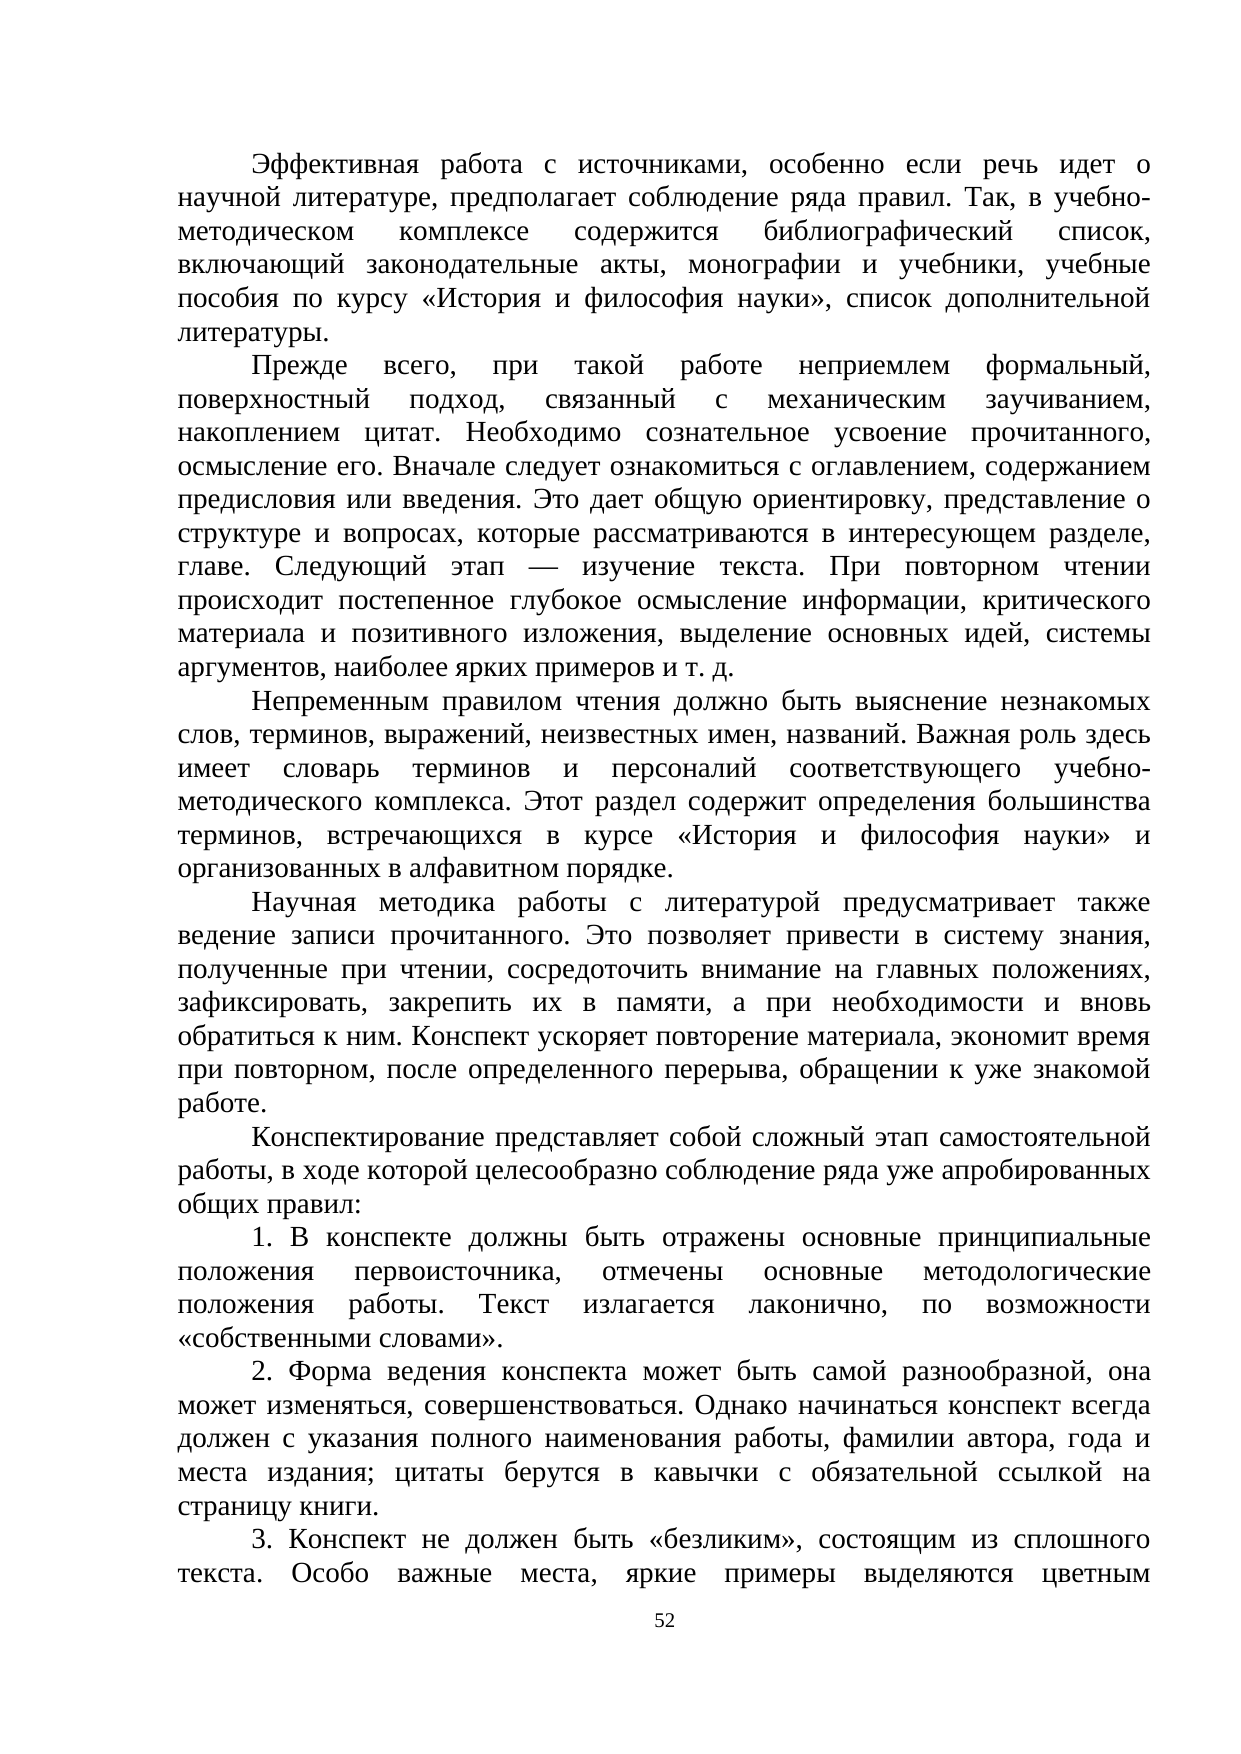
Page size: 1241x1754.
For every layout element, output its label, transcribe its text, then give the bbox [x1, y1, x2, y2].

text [177, 1521, 1152, 1588]
text Эффективная работа с источниками, особенно если речь идет о научной литературе, предполагает соблюдение ряда правил. Так, в учебно-методическом комплексе содержится библиографический список, включающий законодательные акты, монографии и учебники, учебные пособия по курсу «История и философия науки», список дополнительной литературы. [177, 146, 1152, 347]
text 1. В конспекте должны быть отражены основные принципиальные положения первоисточника, отмечены основные методологические положения работы. Текст излагается лаконично, по возможности «собственными словами». [177, 1219, 1152, 1353]
text Прежде всего, при такой работе неприемлем формальный, поверхностный подход, связанный с механическим заучиванием, накоплением цитат. Необходимо сознательное усвоение прочитанного, осмысление его. Вначале следует ознакомиться с оглавлением, содержанием предисловия или введения. Это дает общую ориентировку, представление о структуре и вопросах, которые рассматриваются в интересующем разделе, главе. Следующий этап — изучение текста. При повторном чтении происходит постепенное глубокое осмысление информации, критического материала и позитивного изложения, выделение основных идей, системы аргументов, наиболее ярких примеров и т. д. [177, 347, 1152, 683]
text Научная методика работы с литературой предусматривает также ведение записи прочитанного. Это позволяет привести в систему знания, полученные при чтении, сосредоточить внимание на главных положениях, зафиксировать, закрепить их в памяти, а при необходимости и вновь обратиться к ним. Конспект ускоряет повторение материала, экономит время при повторном, после определенного перерыва, обращении к уже знакомой работе. [177, 884, 1152, 1119]
text 2. Форма ведения конспекта может быть самой разнообразной, она может изменяться, совершенствоваться. Однако начинаться конспект всегда должен с указания полного наименования работы, фамилии автора, года и места издания; цитаты берутся в кавычки с обязательной ссылкой на страницу книги. [177, 1353, 1152, 1521]
text Конспектирование представляет собой сложный этап самостоятельной работы, в ходе которой целесообразно соблюдение ряда уже апробированных общих правил: [177, 1119, 1152, 1219]
text Непременным правилом чтения должно быть выяснение незнакомых слов, терминов, выражений, неизвестных имен, названий. Важная роль здесь имеет словарь терминов и персоналий соответствующего учебно-методического комплекса. Этот раздел содержит определения большинства терминов, встречающихся в курсе «История и философия науки» и организованных в алфавитном порядке. [177, 683, 1152, 884]
